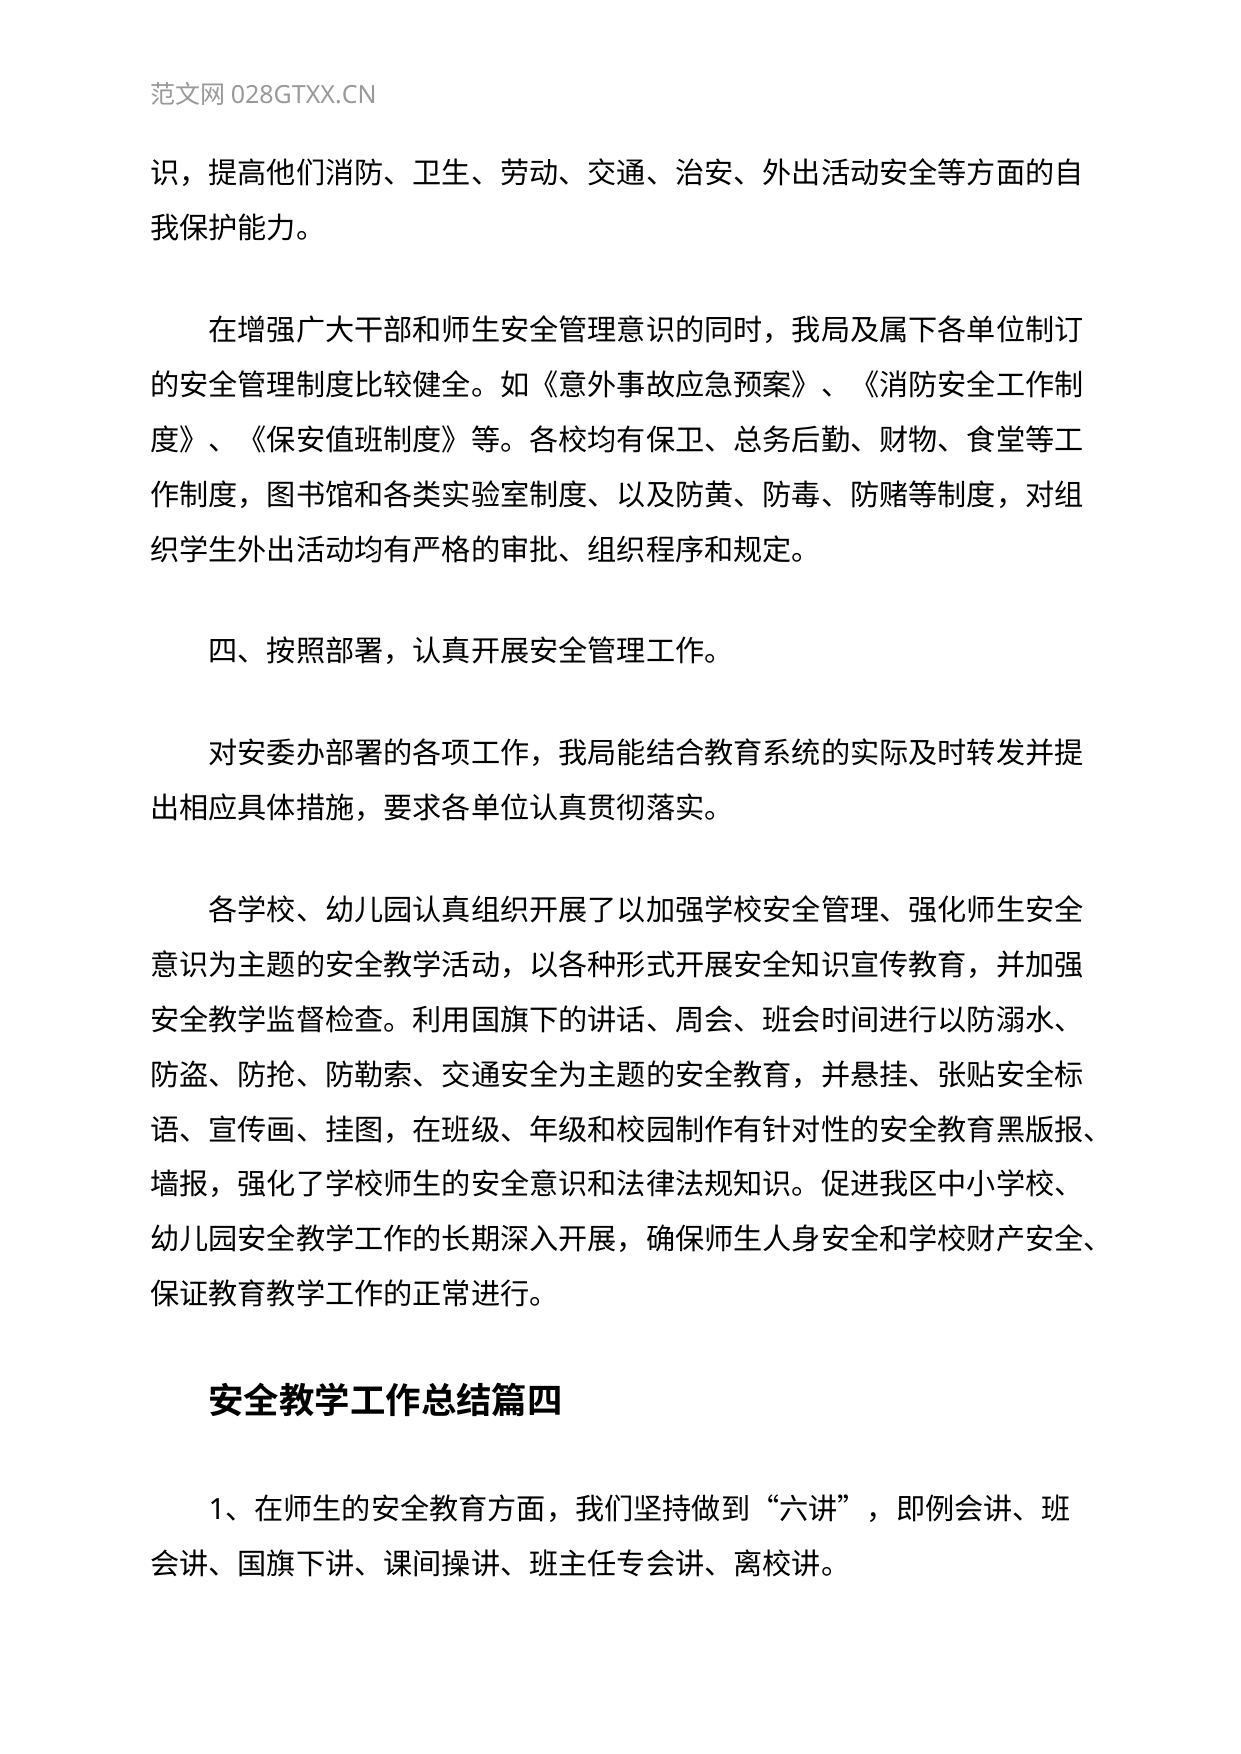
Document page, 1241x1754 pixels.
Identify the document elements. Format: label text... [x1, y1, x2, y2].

text 在增强广大干部和师生安全管理意识的同时，我局及属下各单位制订的安全管理制度比较健全。如《意外事故应急预案》、《消防安全工作制度》、《保安值班制度》等。各校均有保卫、总务后勤、财物、食堂等工作制度，图书馆和各类实验室制度、以及防黄、防毒、防赌等制度，对组织学生外出活动均有严格的审批、组织程序和规定。 [150, 307, 1090, 568]
text 各学校、幼儿园认真组织开展了以加强学校安全管理、强化师生安全意识为主题的安全教学活动，以各种形式开展安全知识宣传教育，并加强安全教学监督检查。利用国旗下的讲话、周会、班会时间进行以防溺水、防盗、防抢、防勒索、交通安全为主题的安全教育，并悬挂、张贴安全标语、宣传画、挂图，在班级、年级和校园制作有针对性的安全教育黑版报、墙报，强化了学校师生的安全意识和法律法规知识。促进我区中小学校、幼儿园安全教学工作的长期深入开展，确保师生人身安全和学校财产安全、保证教育教学工作的正常进行。 [150, 886, 1090, 1313]
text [150, 150, 1090, 247]
text 四、按照部署，认真开展安全管理工作。 [150, 628, 1090, 670]
text 1、在师生的安全教育方面，我们坚持做到“六讲”，即例会讲、班会讲、国旗下讲、课间操讲、班主任专会讲、离校讲。 [150, 1486, 1090, 1583]
text 安全教学工作总结篇四 [150, 1372, 1090, 1424]
text 对安委办部署的各项工作，我局能结合教育系统的实际及时转发并提出相应具体措施，要求各单位认真贯彻落实。 [150, 730, 1090, 827]
